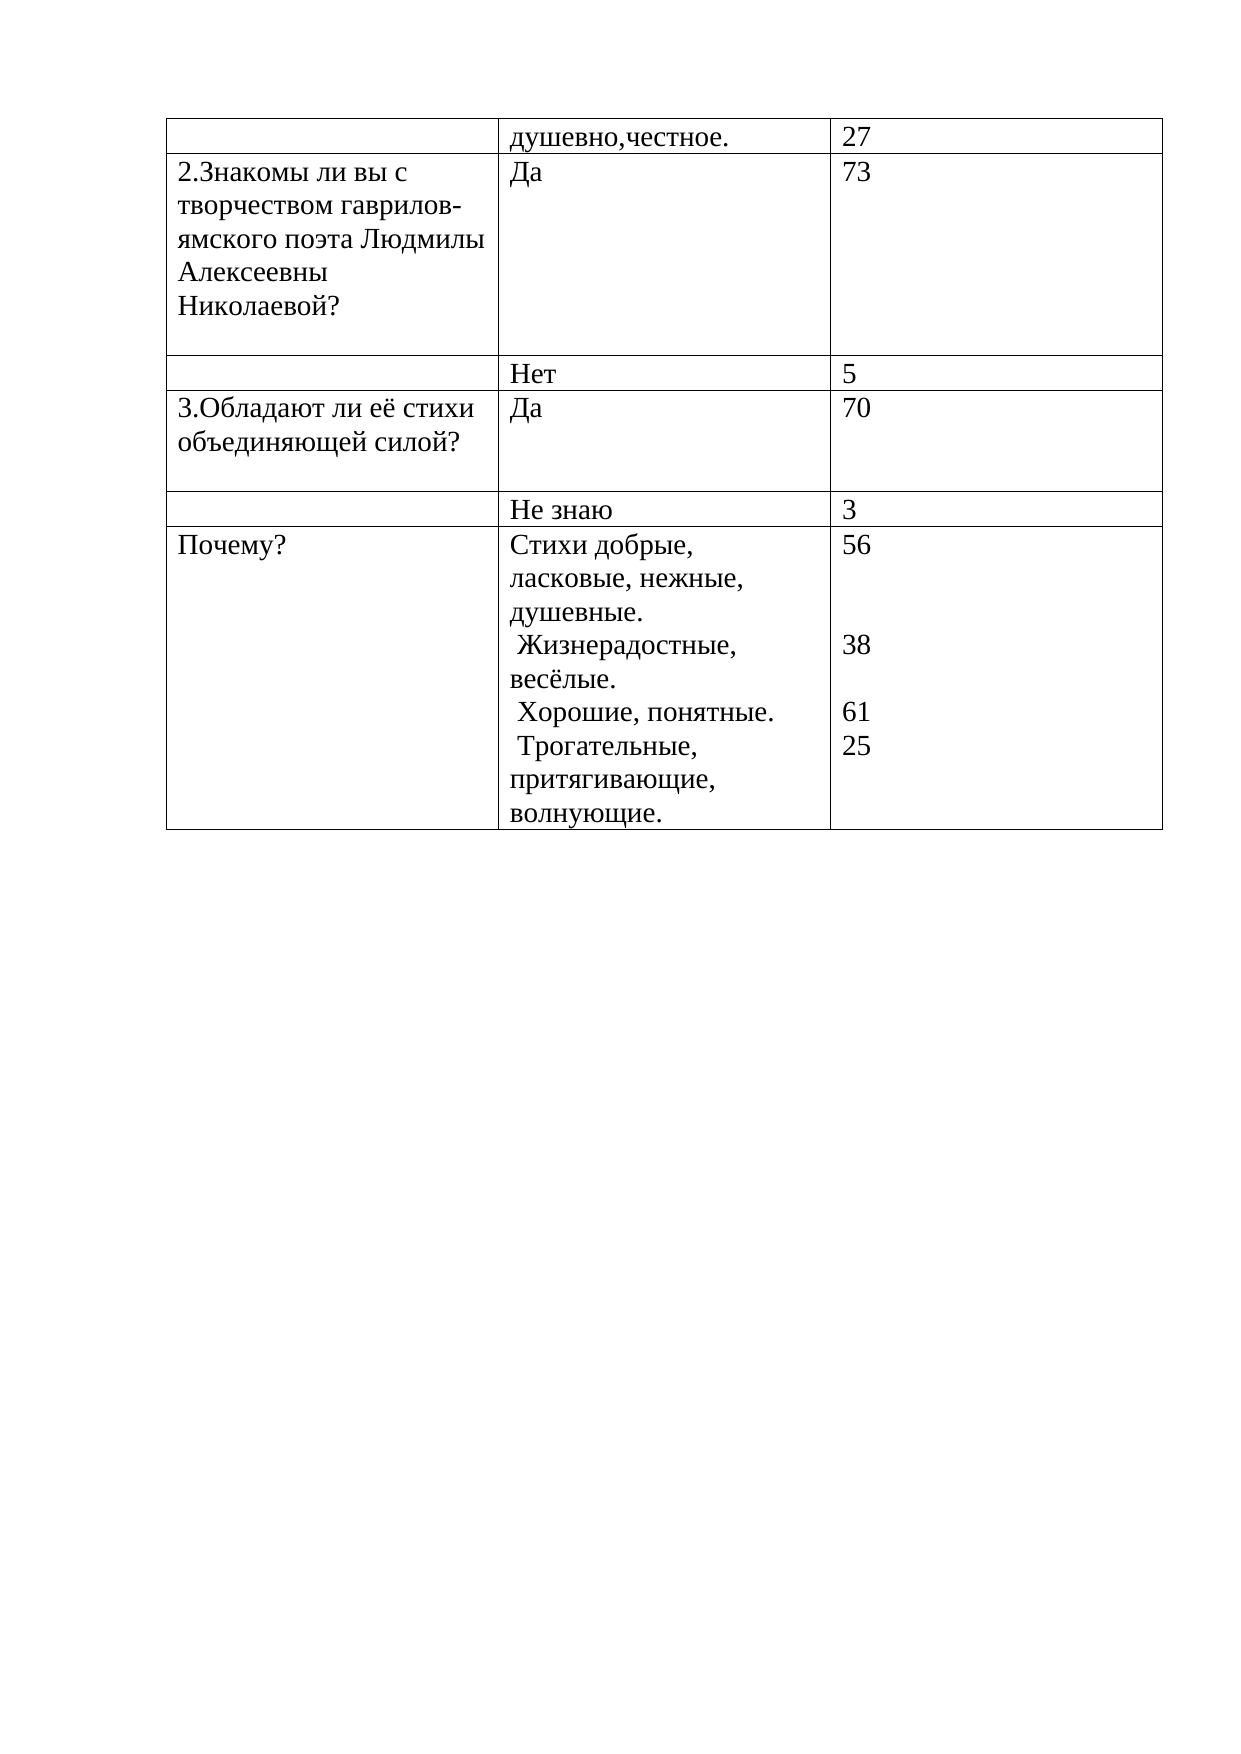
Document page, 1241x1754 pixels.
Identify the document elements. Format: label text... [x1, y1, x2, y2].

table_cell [167, 119, 498, 153]
table_cell 46 52 18 11 23 27 [831, 119, 1162, 153]
table_cell Почему? [167, 527, 498, 829]
table_cell [167, 492, 498, 526]
table_cell [167, 356, 498, 389]
table_cell Нет [499, 356, 830, 389]
table_cell Стихи добрые, ласковые, нежные, душевные. Жизнерадостные, весёлые. Хорошие, понятные. Трогательные, притягивающие, волнующие. [499, 527, 830, 829]
table_cell Не знаю [499, 492, 830, 526]
table_cell Да [499, 391, 830, 491]
table_cell 56 38 61 25 [831, 527, 1162, 829]
table_cell 3 [831, 492, 1162, 526]
table_cell 5 [831, 356, 1162, 389]
table_cell 3.Обладают ли её стихи объединяющей силой? [167, 391, 498, 491]
table_cell Да [499, 154, 830, 355]
table_cell 73 [831, 154, 1162, 355]
table_cell 2.Знакомы ли вы с творчеством гаврилов-ямского поэта Людмилы Алексеевны Николаевой? [167, 154, 498, 355]
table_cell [499, 119, 830, 153]
table_cell 70 [831, 391, 1162, 491]
